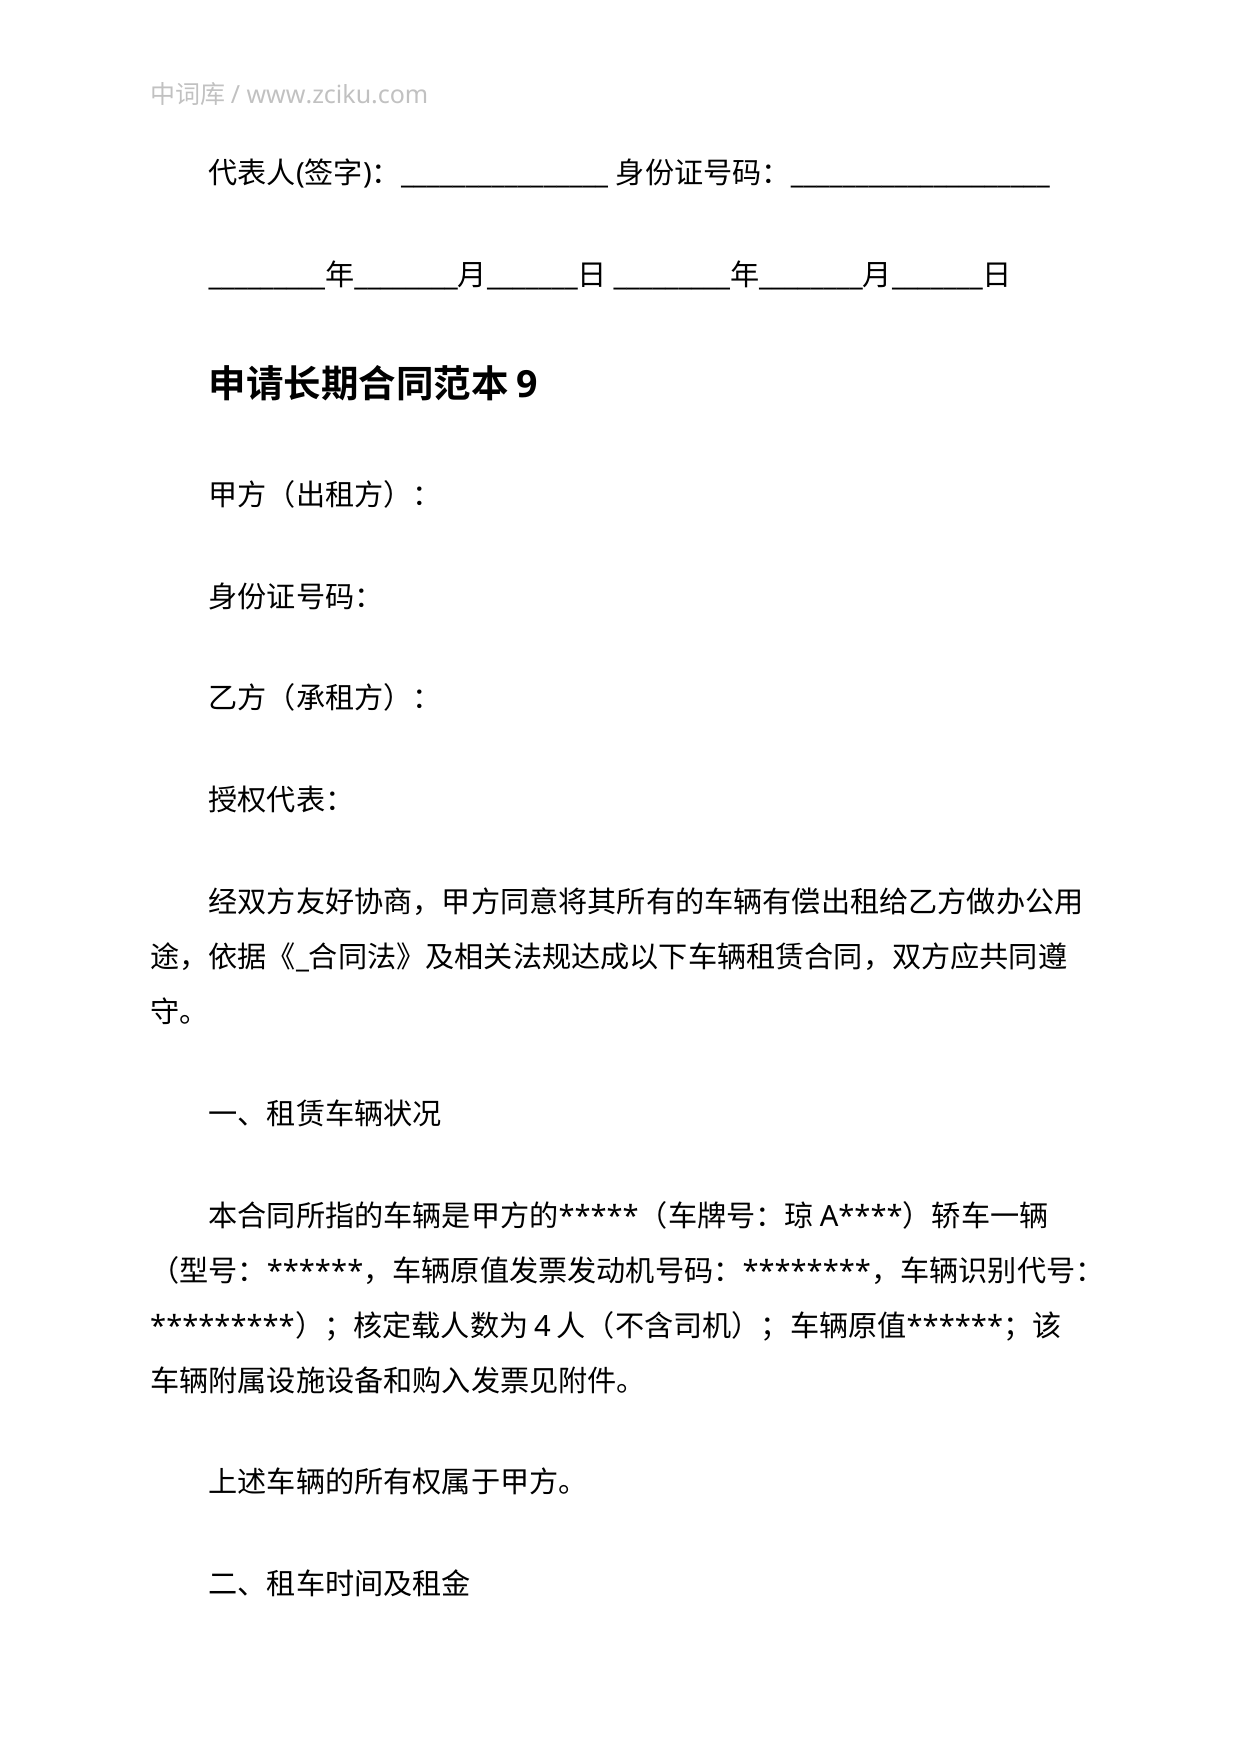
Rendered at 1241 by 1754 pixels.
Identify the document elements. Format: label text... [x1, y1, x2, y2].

text 代表人(签字)：________________ 身份证号码：____________________ [150, 150, 1090, 192]
text 本合同所指的车辆是甲方的*****（车牌号：琼A****）轿车一辆（型号：******，车辆原值发票发动机号码：********，车辆识别代号：*********）；核定载人数为4人（不含司机）；车辆原值******；该车辆附属设施设备和购入发票见附件。 [150, 1192, 1090, 1399]
text 乙方（承租方）： [150, 675, 1090, 717]
text 二、租车时间及租金 [150, 1561, 1090, 1603]
text 授权代表： [150, 777, 1090, 819]
text 一、租赁车辆状况 [150, 1090, 1090, 1133]
text 经双方友好协商，甲方同意将其所有的车辆有偿出租给乙方做办公用途，依据《_合同法》及相关法规达成以下车辆租赁合同，双方应共同遵守。 [150, 879, 1090, 1031]
text 申请长期合同范本9 [150, 354, 1090, 408]
text 甲方（出租方）： [150, 472, 1090, 514]
text _________年________月_______日 _________年________月_______日 [150, 252, 1090, 294]
text 身份证号码： [150, 573, 1090, 616]
text 上述车辆的所有权属于甲方。 [150, 1459, 1090, 1501]
